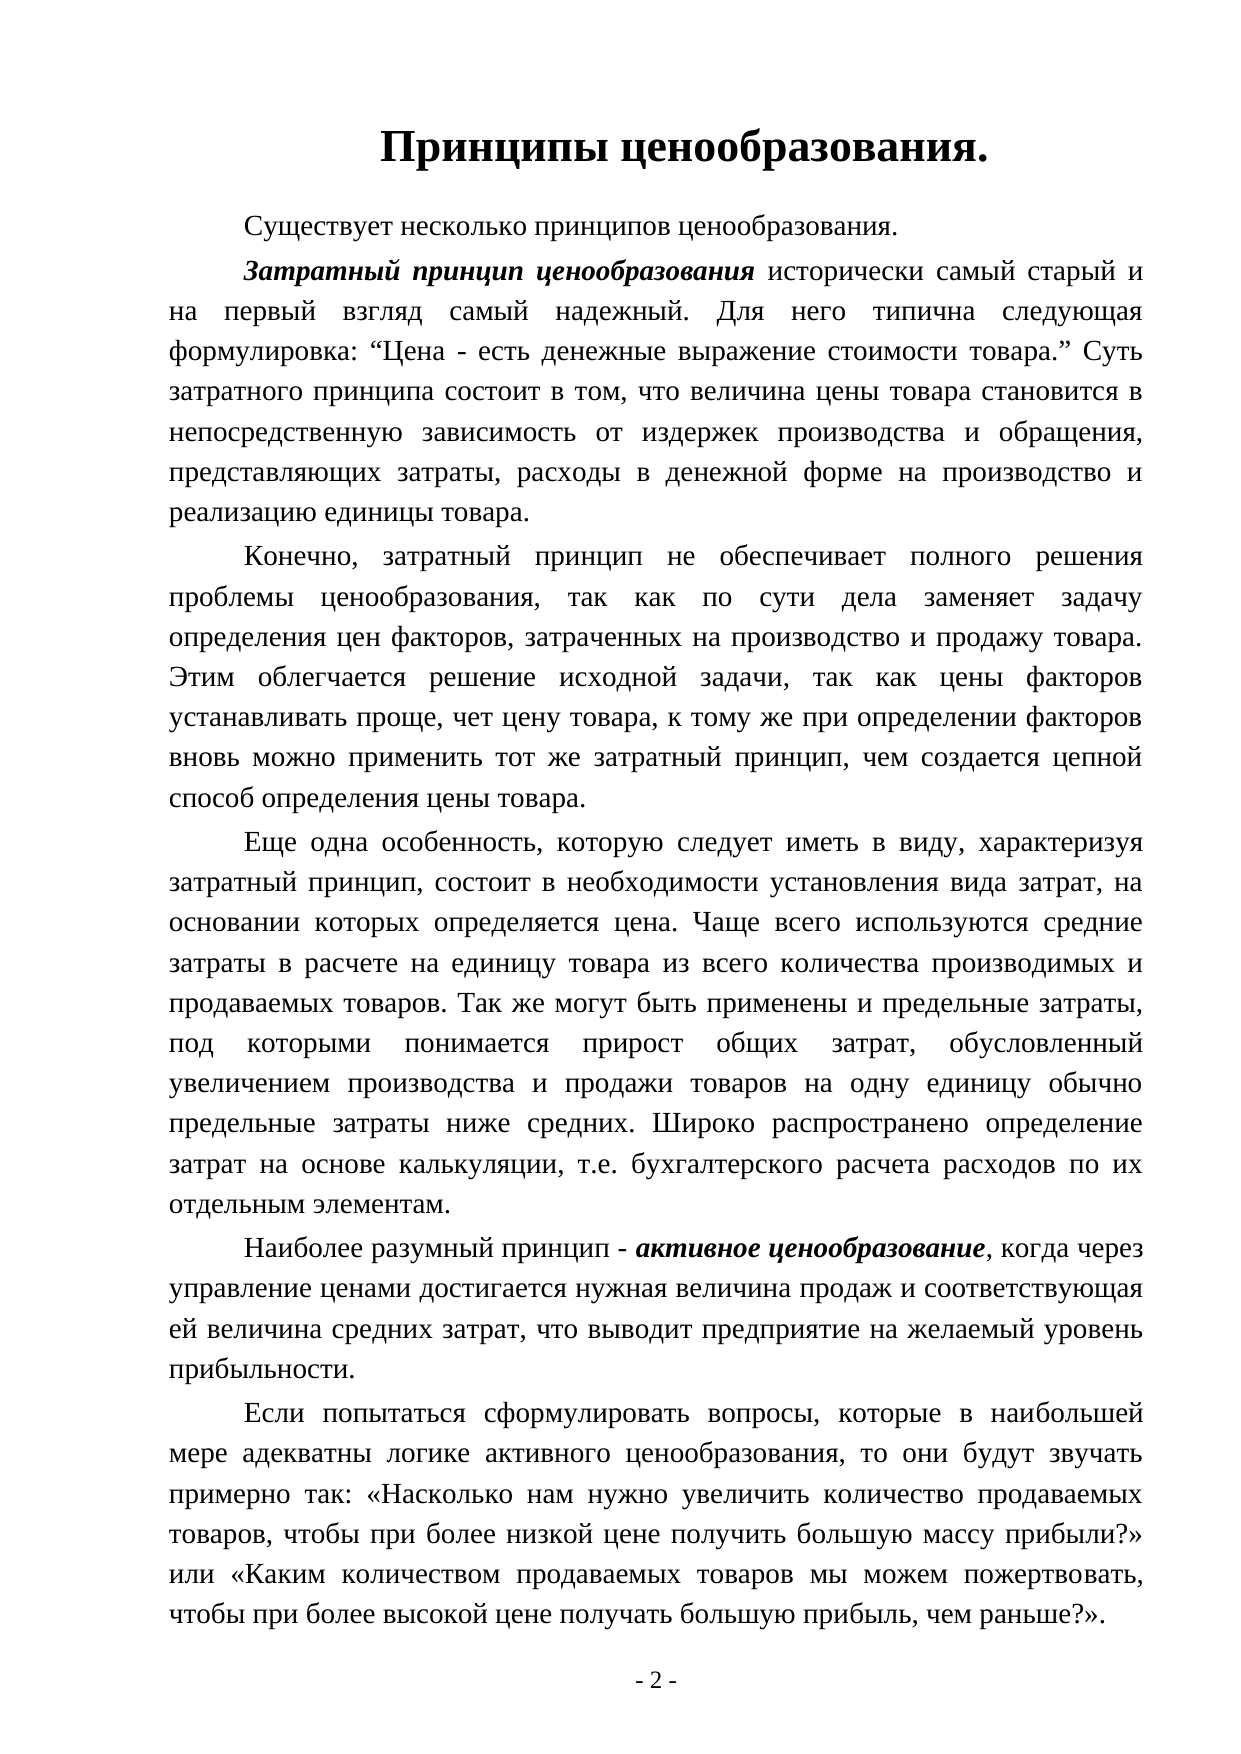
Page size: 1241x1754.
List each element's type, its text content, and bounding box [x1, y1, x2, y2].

text Конечно, затратный принцип не обеспечивает полного решения проблемы ценообразования, так как по сути дела заменяет задачу определения цен факторов, затраченных на производство и продажу товара. Этим облегчается решение исходной задачи, так как цены факторов устанавливать проще, чет цену товара, к тому же при определении факторов вновь можно применить тот же затратный принцип, чем создается цепной способ определения цены товара. [169, 538, 1144, 813]
text Еще одна особенность, которую следует иметь в виду, характеризуя затратный принцип, состоит в необходимости установления вида затрат, на основании которых определяется цена. Чаще всего используются средние затраты в расчете на единицу товара из всего количества производимых и продаваемых товаров. Так же могут быть применены и предельные затраты, под которыми понимается прирост общих затрат, обусловленный увеличением производства и продажи товаров на одну единицу обычно предельные затраты ниже средних. Широко распространено определение затрат на основе калькуляции, т.е. бухгалтерского расчета расходов по их отдельным элементам. [169, 824, 1144, 1219]
text Существует несколько принципов ценообразования. [169, 208, 1144, 242]
text Если попытаться сформулировать вопросы, которые в наибольшей мере адекватны логике активного ценообразования, то они будут звучать примерно так: «Насколько нам нужно увеличить количество продаваемых товаров, чтобы при более низкой цене получить большую массу прибыли?» или «Каким количеством продаваемых товаров мы можем пожертвовать, чтобы при более высокой цене получать большую прибыль, чем раньше?». [169, 1395, 1144, 1630]
text Принципы ценообразования. [169, 118, 1144, 171]
text Затратный принцип ценообразования исторически самый старый и на первый взгляд самый надежный. Для него типична следующая формулировка: “Цена - есть денежные выражение стоимости товара.” Суть затратного принципа состоит в том, что величина цены товара становится в непосредственную зависимость от издержек производства и обращения, представляющих затраты, расходы в денежной форме на производство и реализацию единицы товара. [169, 253, 1144, 528]
text Наиболее разумный принцип - активное ценообразование, когда через управление ценами достигается нужная величина продаж и соответствующая ей величина средних затрат, что выводит предприятие на желаемый уровень прибыльности. [169, 1230, 1144, 1384]
